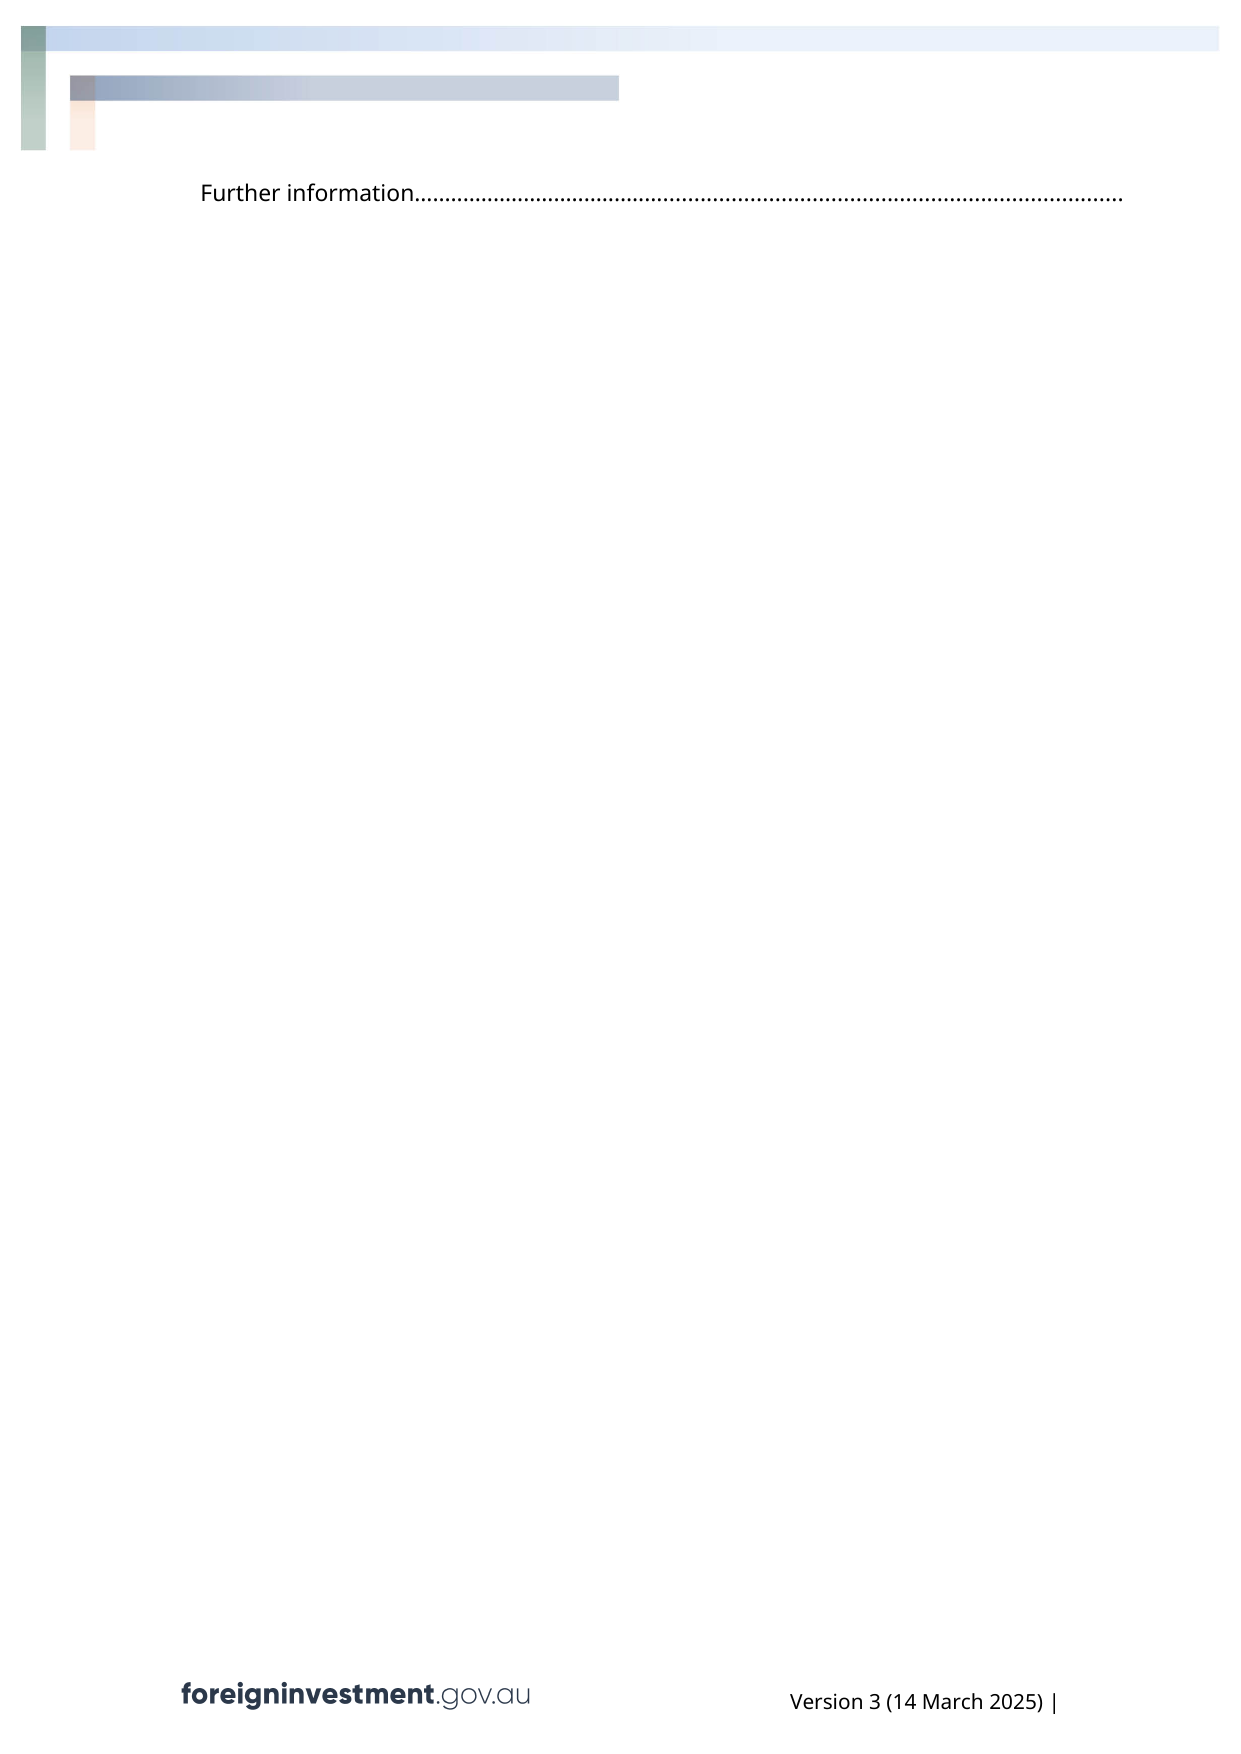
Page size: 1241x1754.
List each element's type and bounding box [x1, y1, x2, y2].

picture [0, 1, 1241, 174]
picture [177, 1676, 535, 1710]
